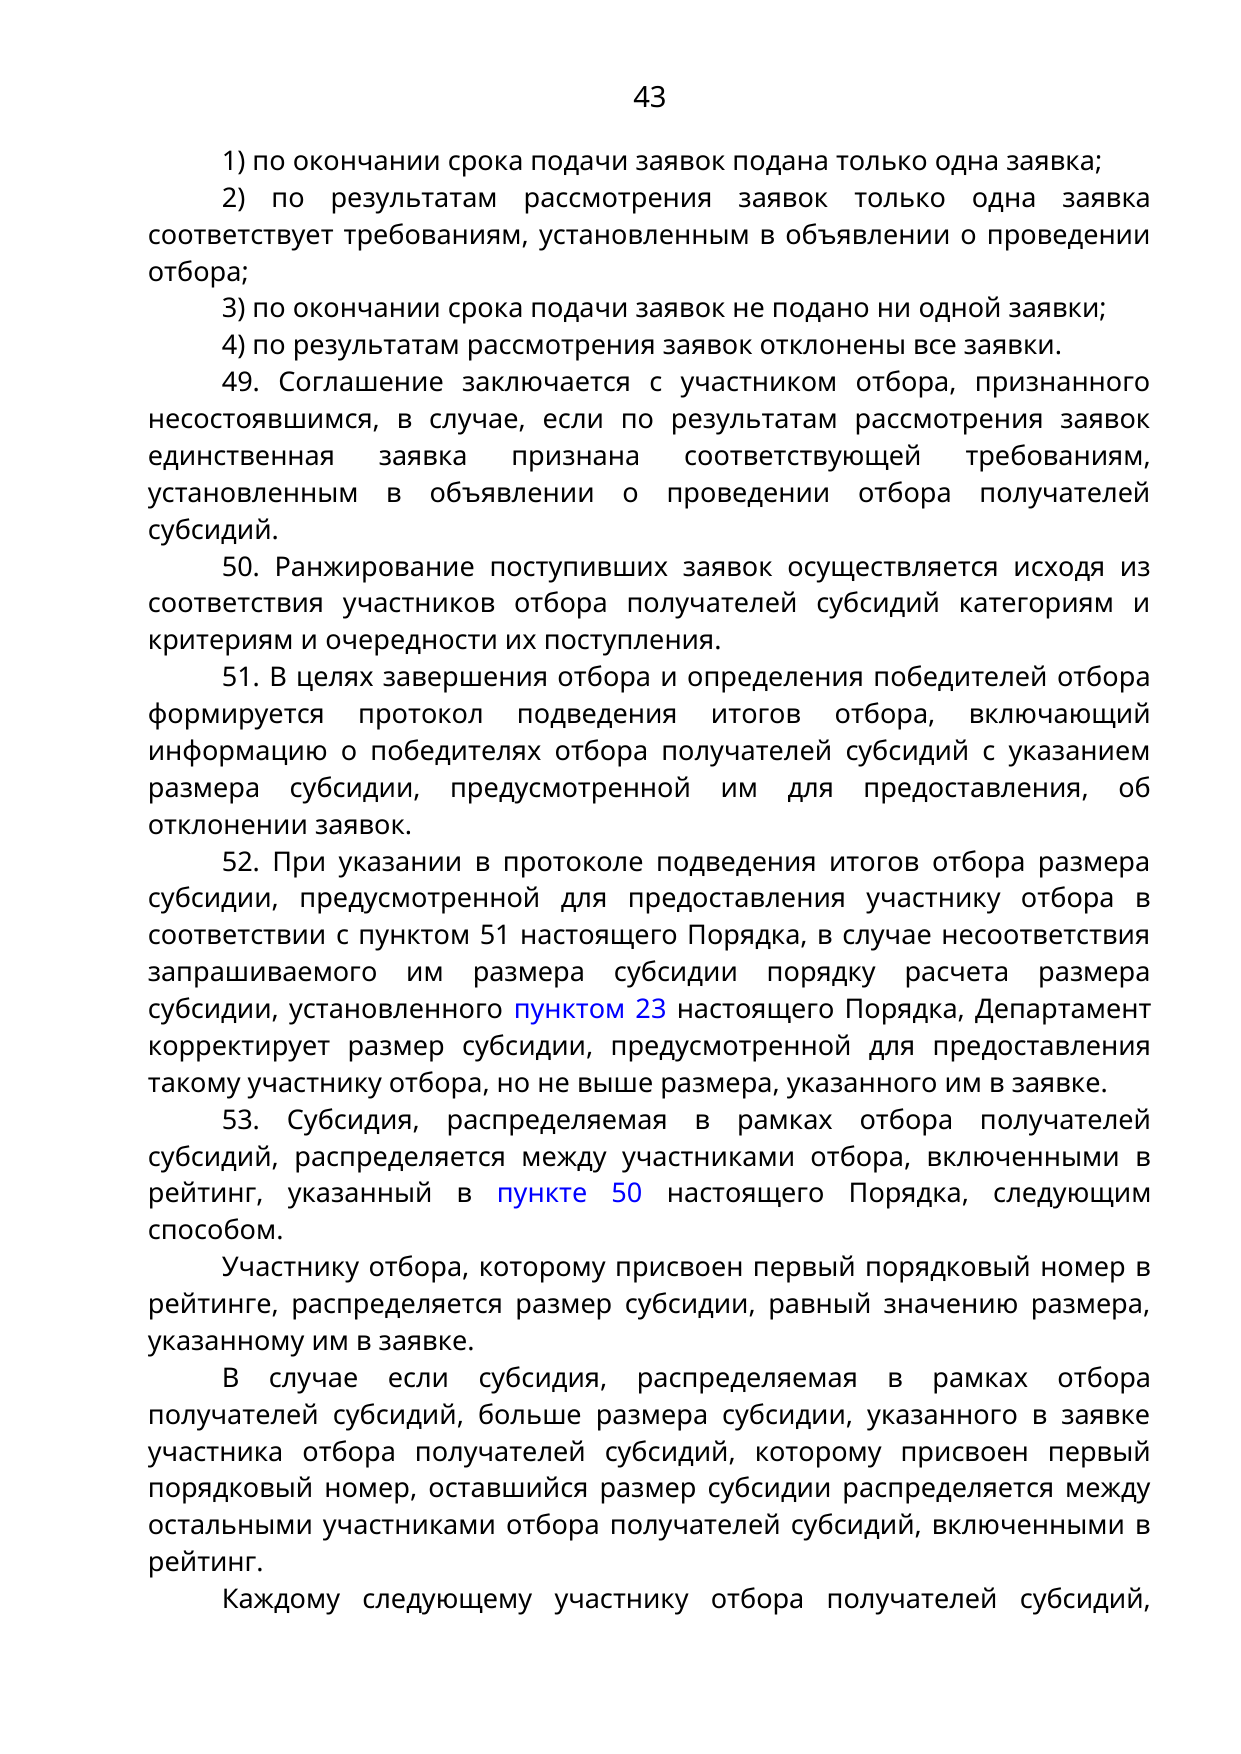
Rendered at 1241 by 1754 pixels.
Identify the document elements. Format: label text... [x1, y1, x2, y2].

text 50. Ранжирование поступивших заявок осуществляется исходя из соответствия участников отбора получателей субсидий категориям и критериям и очередности их поступления. [148, 547, 1152, 658]
text 1) по окончании срока подачи заявок подана только одна заявка; [148, 141, 1152, 178]
text Участнику отбора, которому присвоен первый порядковый номер в рейтинге, распределяется размер субсидии, равный значению размера, указанному им в заявке. [148, 1248, 1152, 1358]
text 53. Субсидия, распределяемая в рамках отбора получателей субсидий, распределяется между участниками отбора, включенными в рейтинг, указанный в пункте 50 настоящего Порядка, следующим способом. [148, 1100, 1152, 1248]
text 4) по результатам рассмотрения заявок отклонены все заявки. [148, 326, 1152, 363]
text 52. При указании в протоколе подведения итогов отбора размера субсидии, предусмотренной для предоставления участнику отбора в соответствии с пунктом 51 настоящего Порядка, в случае несоответствия запрашиваемого им размера субсидии порядку расчета размера субсидии, установленного пунктом 23 настоящего Порядка, Департамент корректирует размер субсидии, предусмотренной для предоставления такому участнику отбора, но не выше размера, указанного им в заявке. [148, 842, 1152, 1100]
text В случае если субсидия, распределяемая в рамках отбора получателей субсидий, больше размера субсидии, указанного в заявке участника отбора получателей субсидий, которому присвоен первый порядковый номер, оставшийся размер субсидии распределяется между остальными участниками отбора получателей субсидий, включенными в рейтинг. [148, 1358, 1152, 1579]
text 2) по результатам рассмотрения заявок только одна заявка соответствует требованиям, установленным в объявлении о проведении отбора; [148, 178, 1152, 289]
text 51. В целях завершения отбора и определения победителей отбора формируется протокол подведения итогов отбора, включающий информацию о победителях отбора получателей субсидий с указанием размера субсидии, предусмотренной им для предоставления, об отклонении заявок. [148, 658, 1152, 842]
text 3) по окончании срока подачи заявок не подано ни одной заявки; [148, 289, 1152, 326]
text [148, 1579, 1152, 1616]
text 49. Соглашение заключается с участником отбора, признанного несостоявшимся, в случае, если по результатам рассмотрения заявок единственная заявка признана соответствующей требованиям, установленным в объявлении о проведении отбора получателей субсидий. [148, 363, 1152, 547]
